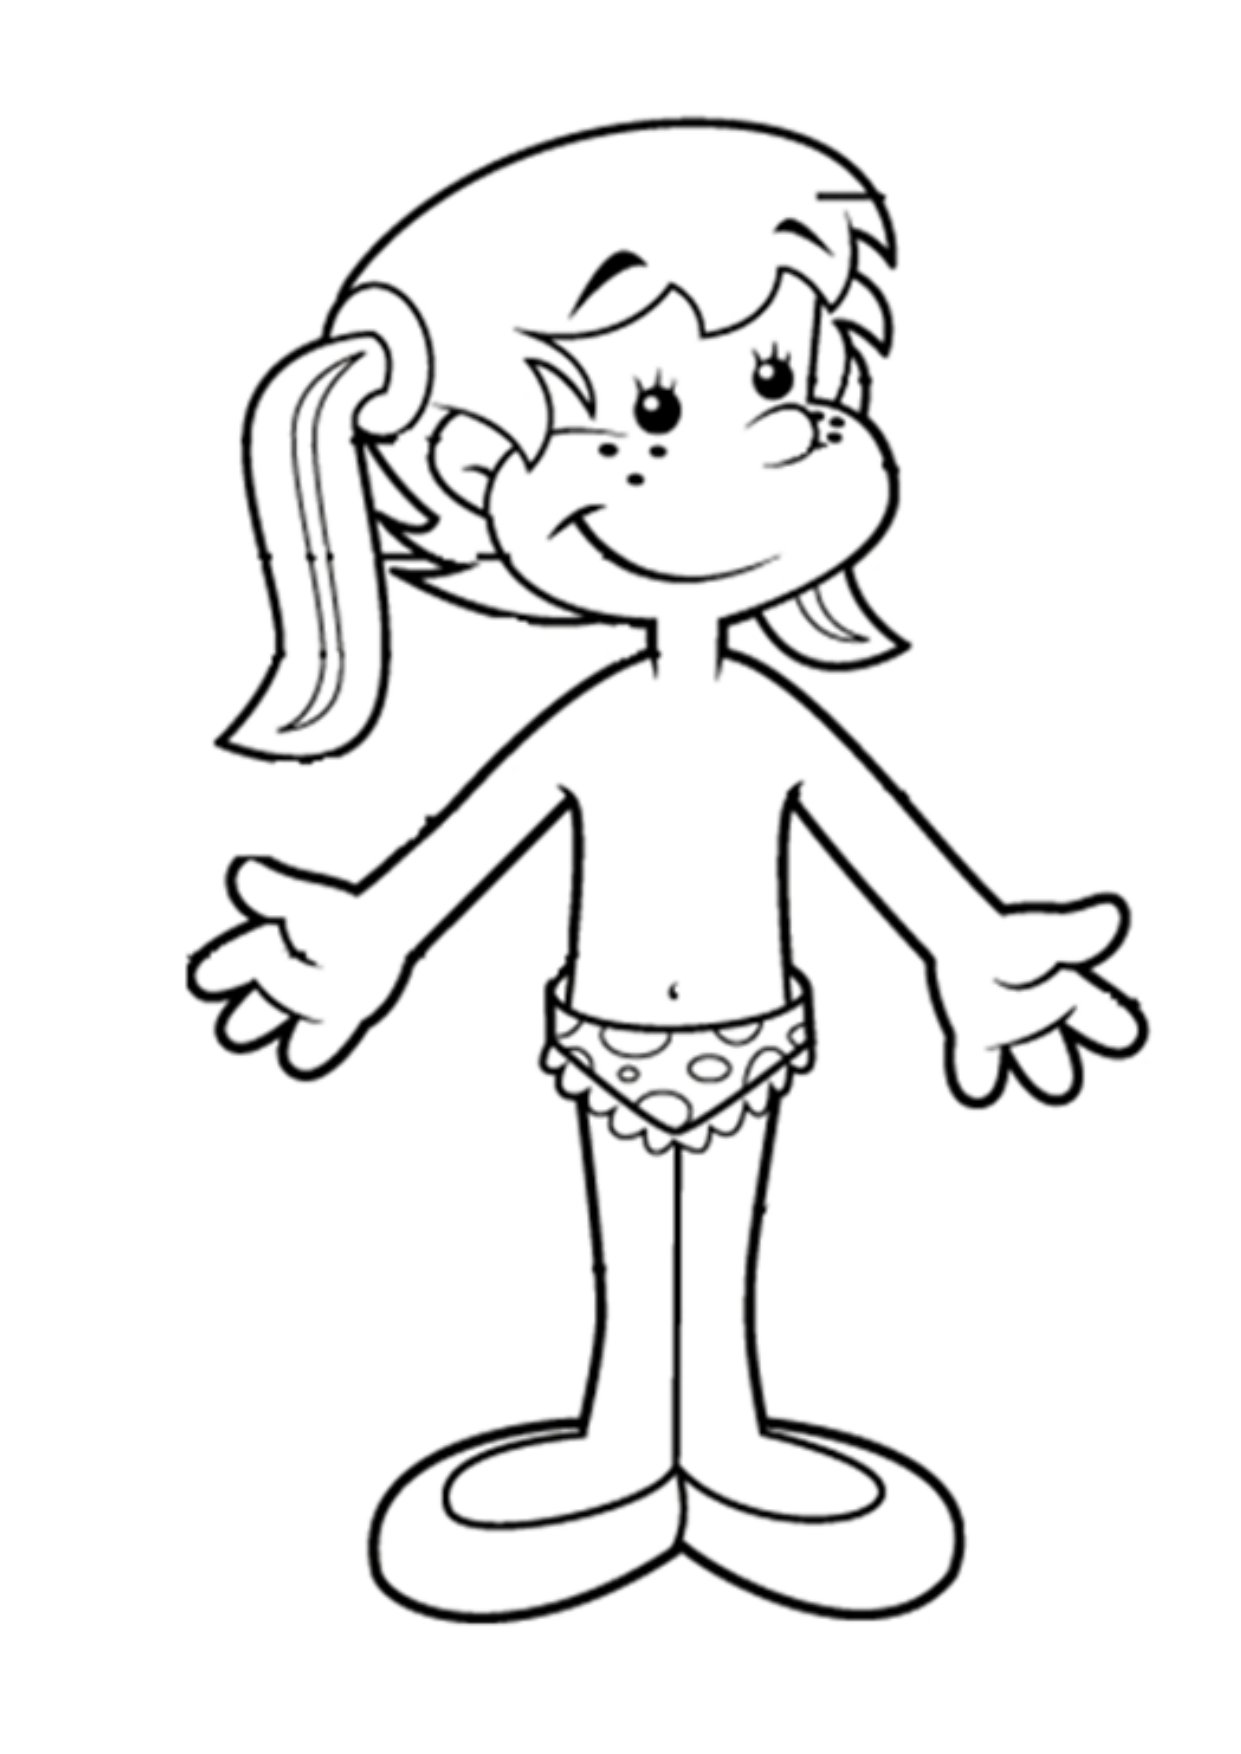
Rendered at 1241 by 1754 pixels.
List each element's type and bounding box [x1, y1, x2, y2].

picture [75, 75, 1194, 1679]
